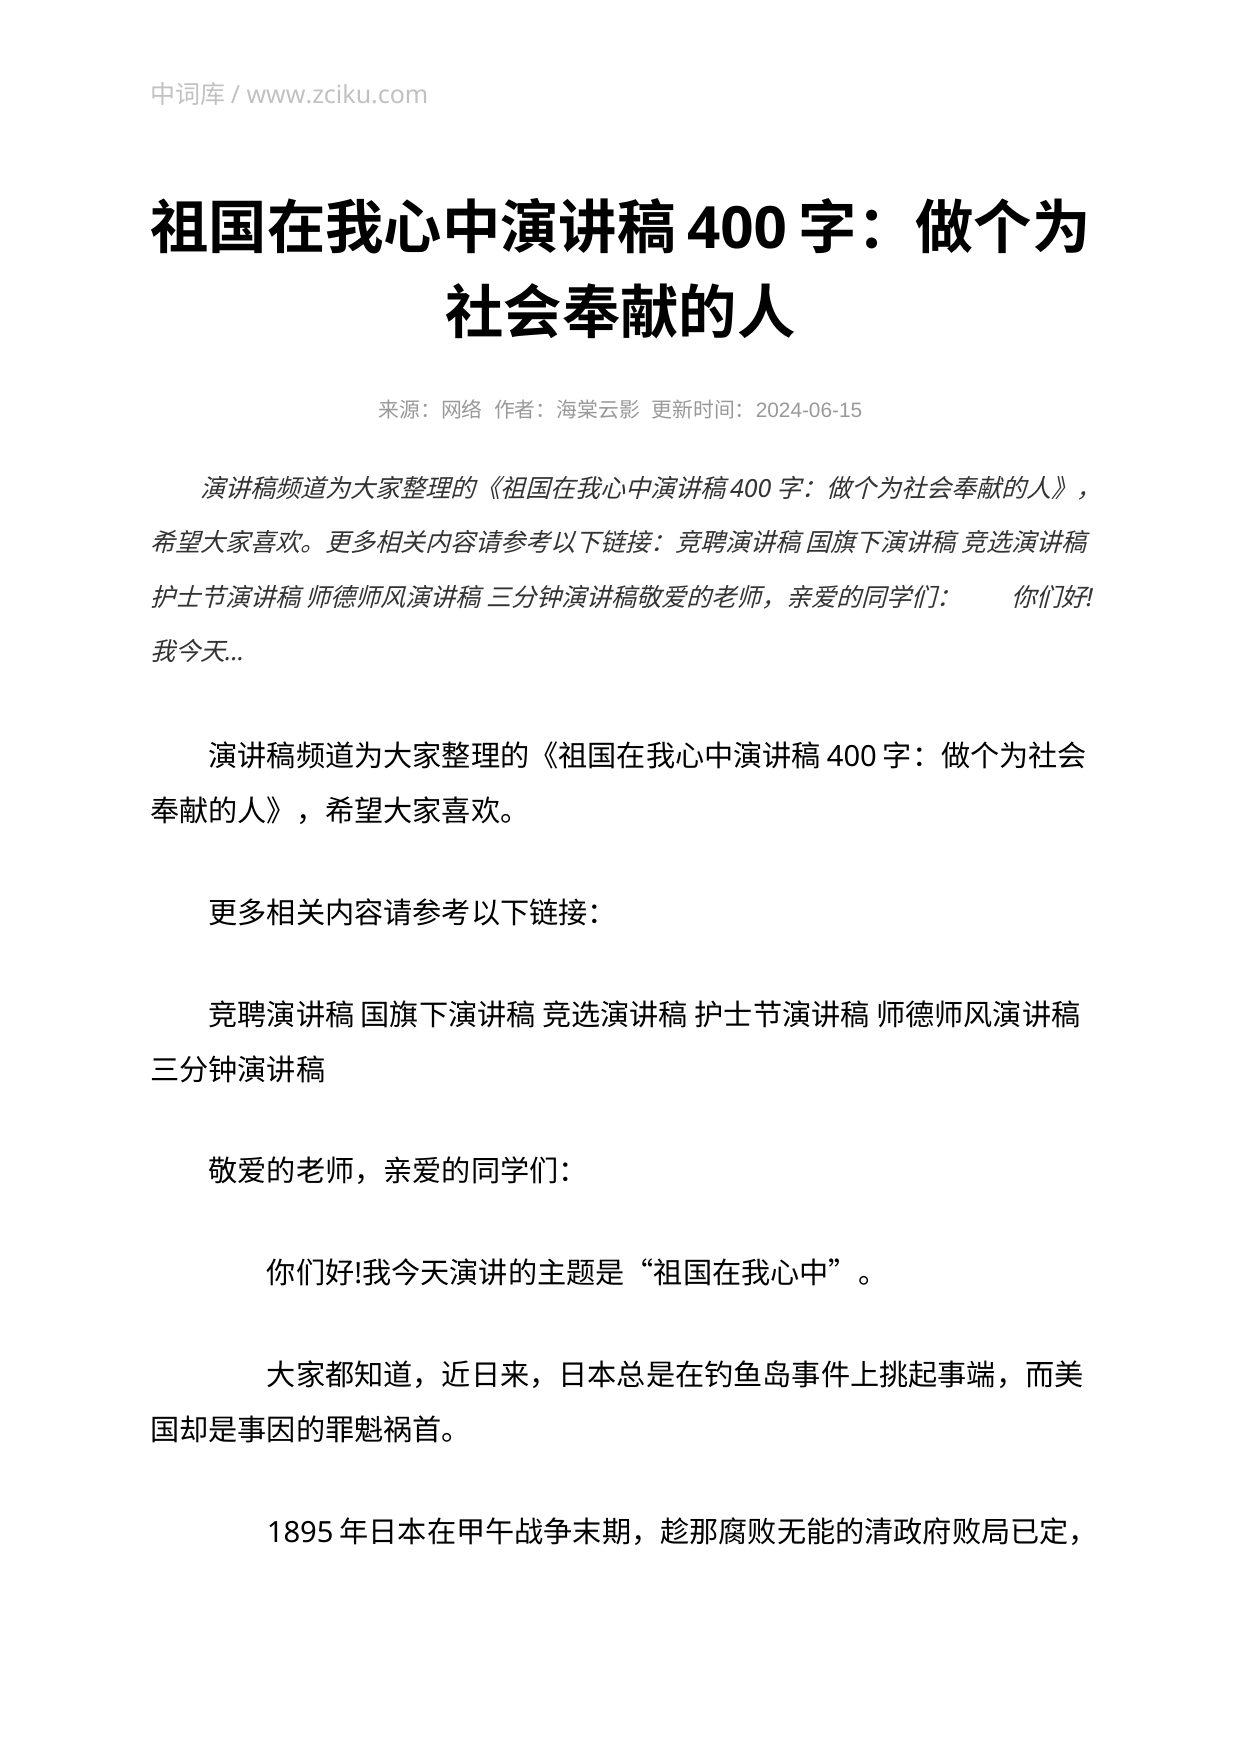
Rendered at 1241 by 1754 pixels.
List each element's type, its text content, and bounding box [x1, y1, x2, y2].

text 演讲稿频道为大家整理的《祖国在我心中演讲稿400字：做个为社会奉献的人》，希望大家喜欢。更多相关内容请参考以下链接：竞聘演讲稿 国旗下演讲稿 竞选演讲稿 护士节演讲稿 师德师风演讲稿 三分钟演讲稿敬爱的老师，亲爱的同学们： 你们好!我今天... [150, 468, 1090, 668]
text 你们好!我今天演讲的主题是“祖国在我心中”。 [150, 1249, 1090, 1292]
text 敬爱的老师，亲爱的同学们： [150, 1148, 1090, 1190]
text 演讲稿频道为大家整理的《祖国在我心中演讲稿400字：做个为社会奉献的人》，希望大家喜欢。 [150, 733, 1090, 830]
text 大家都知道，近日来，日本总是在钓鱼岛事件上挑起事端，而美国却是事因的罪魁祸首。 [150, 1352, 1090, 1449]
text 竞聘演讲稿 国旗下演讲稿 竞选演讲稿 护士节演讲稿 师德师风演讲稿 三分钟演讲稿 [150, 991, 1090, 1088]
text 来源：网络 作者：海棠云影 更新时间：2024-06-15 [150, 397, 1090, 421]
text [150, 1508, 1090, 1551]
subtitle 祖国在我心中演讲稿400字：做个为社会奉献的人 [150, 181, 1090, 351]
text 更多相关内容请参考以下链接： [150, 889, 1090, 932]
